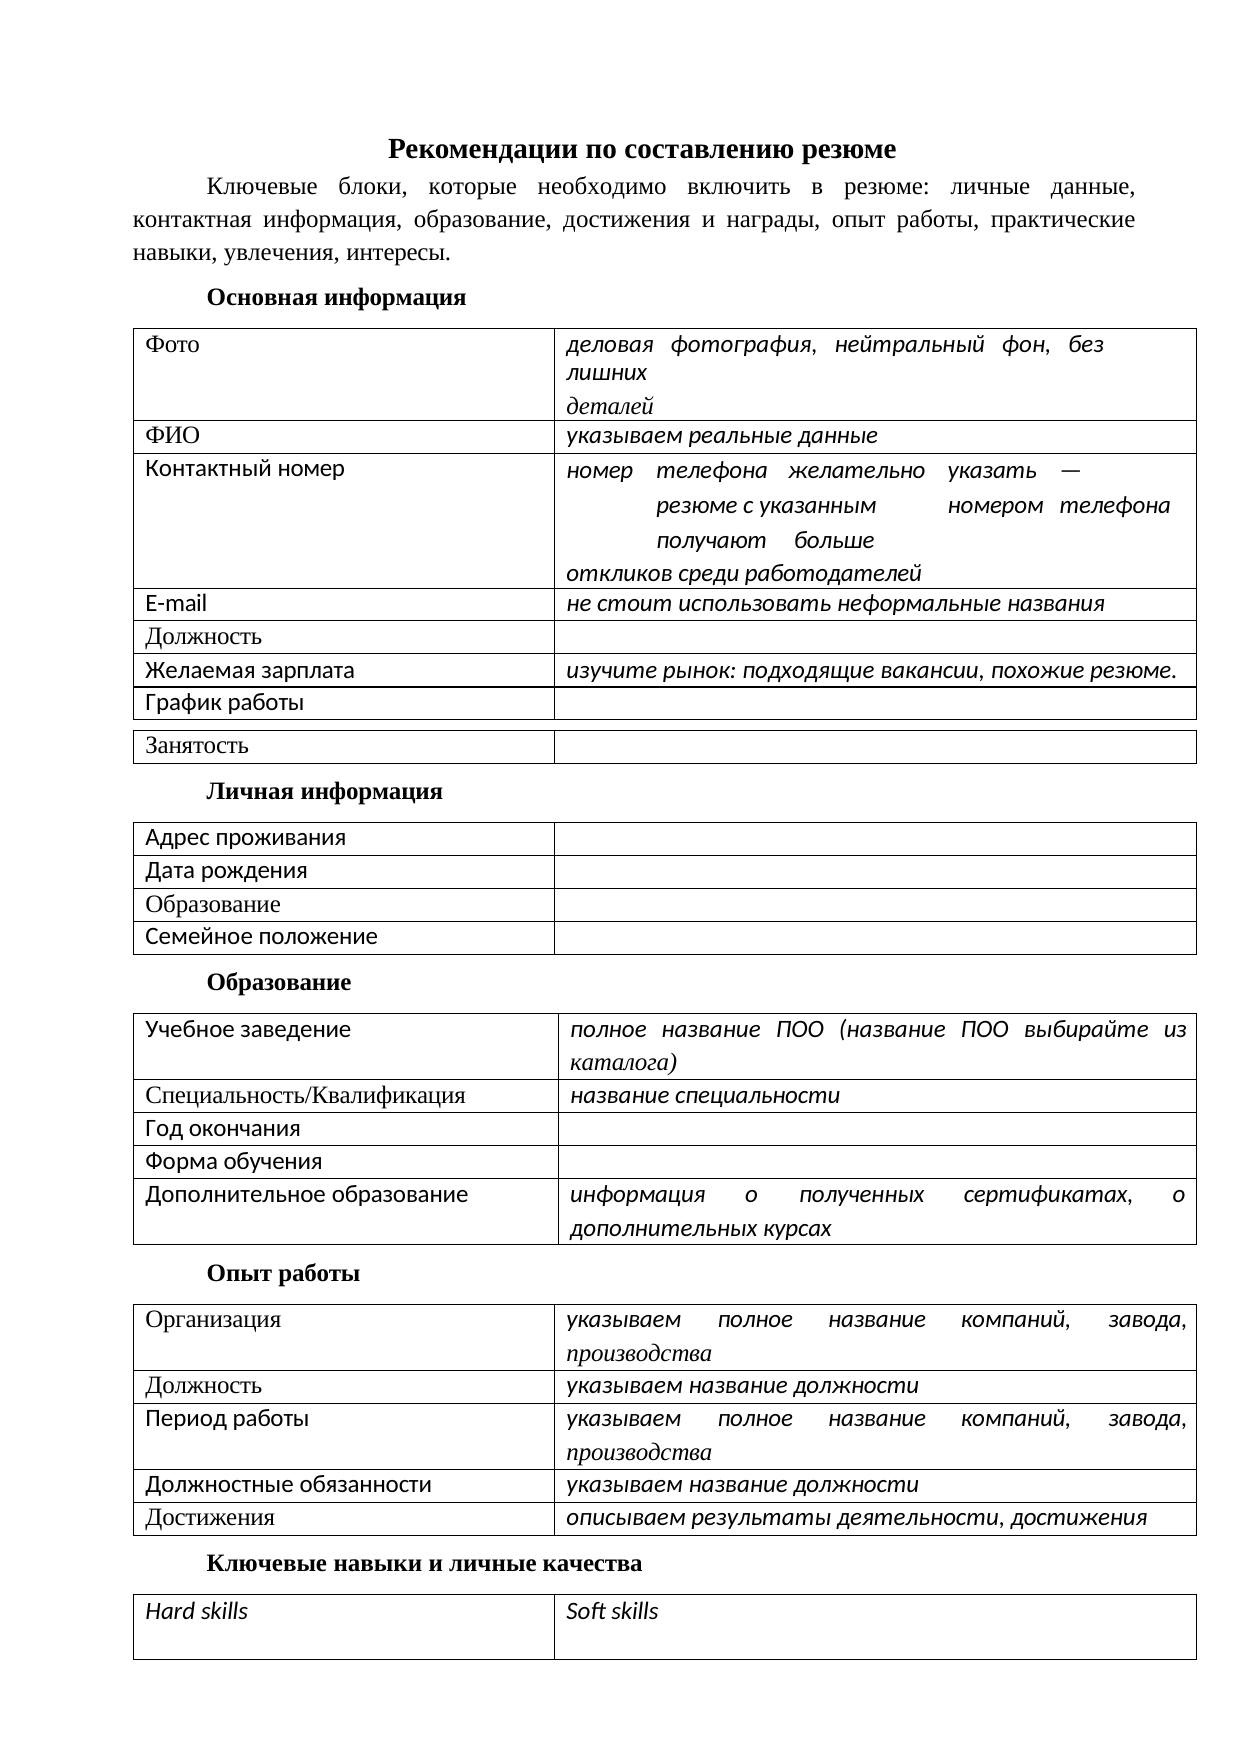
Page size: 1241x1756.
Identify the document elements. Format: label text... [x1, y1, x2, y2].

table_cell информация о полученных сертификатах, о дополнительных курсах [559, 1179, 1196, 1244]
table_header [134, 1595, 554, 1658]
table_cell E-mail [134, 589, 554, 620]
table_header Адрес проживания [134, 823, 554, 855]
table_cell изучите рынок: подходящие вакансии, похожие резюме. [555, 654, 1196, 686]
table_cell название специальности [559, 1080, 1196, 1112]
subtitle Рекомендации по составлению резюме [133, 131, 1152, 165]
table_cell Должностные обязанности [134, 1470, 554, 1502]
text Личная информация [206, 776, 1152, 805]
table_header Фото [134, 329, 554, 419]
table_header указываем полное название компаний, завода, производства [555, 1305, 1196, 1369]
table_cell Год окончания [134, 1113, 558, 1145]
table_cell Дополнительное образование [134, 1179, 558, 1244]
table_cell Должность [134, 1371, 554, 1403]
text Опыт работы [206, 1258, 1152, 1287]
table_cell Должность [134, 621, 554, 653]
table_cell Период работы [134, 1404, 554, 1469]
table_cell Образование [134, 889, 554, 921]
text Образование [206, 967, 1152, 996]
table_cell [555, 688, 1196, 719]
table_cell [555, 889, 1196, 921]
table_cell Форма обучения [134, 1146, 558, 1178]
table_cell ФИО [134, 421, 554, 453]
table_cell [555, 621, 1196, 653]
table_cell Специальность/Квалификация [134, 1080, 558, 1112]
text Основная информация [206, 282, 1152, 311]
table_header Организация [134, 1305, 554, 1369]
table_cell указываем название должности [555, 1470, 1196, 1502]
table_cell График работы [134, 688, 554, 719]
table_cell [559, 1113, 1196, 1145]
table_header деловая фотография, нейтральный фон, без лишних деталей [555, 329, 1196, 419]
table_header [555, 731, 1196, 762]
table_cell указываем название должности [555, 1371, 1196, 1403]
table_header [555, 823, 1196, 855]
table_cell Семейное положение [134, 922, 554, 954]
table_cell описываем результаты деятельности, достижения [555, 1503, 1196, 1535]
table_cell [559, 1146, 1196, 1178]
text Ключевые навыки и личные качества [206, 1548, 1152, 1577]
table_cell [555, 922, 1196, 954]
table_cell [555, 856, 1196, 888]
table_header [555, 1595, 1196, 1658]
table_cell Дата рождения [134, 856, 554, 888]
table_header полное название ПОО (название ПОО выбирайте из каталога) [559, 1014, 1196, 1079]
table_cell Контактный номер [134, 454, 554, 587]
table_cell не стоит использовать неформальные названия [555, 589, 1196, 620]
table_header Занятость [134, 731, 554, 762]
table_cell указываем реальные данные [555, 421, 1196, 453]
table_cell Желаемая зарплата [134, 654, 554, 686]
table_header Учебное заведение [134, 1014, 558, 1079]
text Ключевые блоки, которые необходимо включить в резюме: личные данные, контактная информация, образование, достижения и награды, опыт работы, практические навыки, увлечения, интересы. [133, 171, 1137, 266]
table_cell Достижения [134, 1503, 554, 1535]
table_cell указываем полное название компаний, завода, производства [555, 1404, 1196, 1469]
table_cell номер телефона желательно указать — резюме с указанным номером телефона получают больше откликов среди работодателей [555, 454, 1196, 587]
